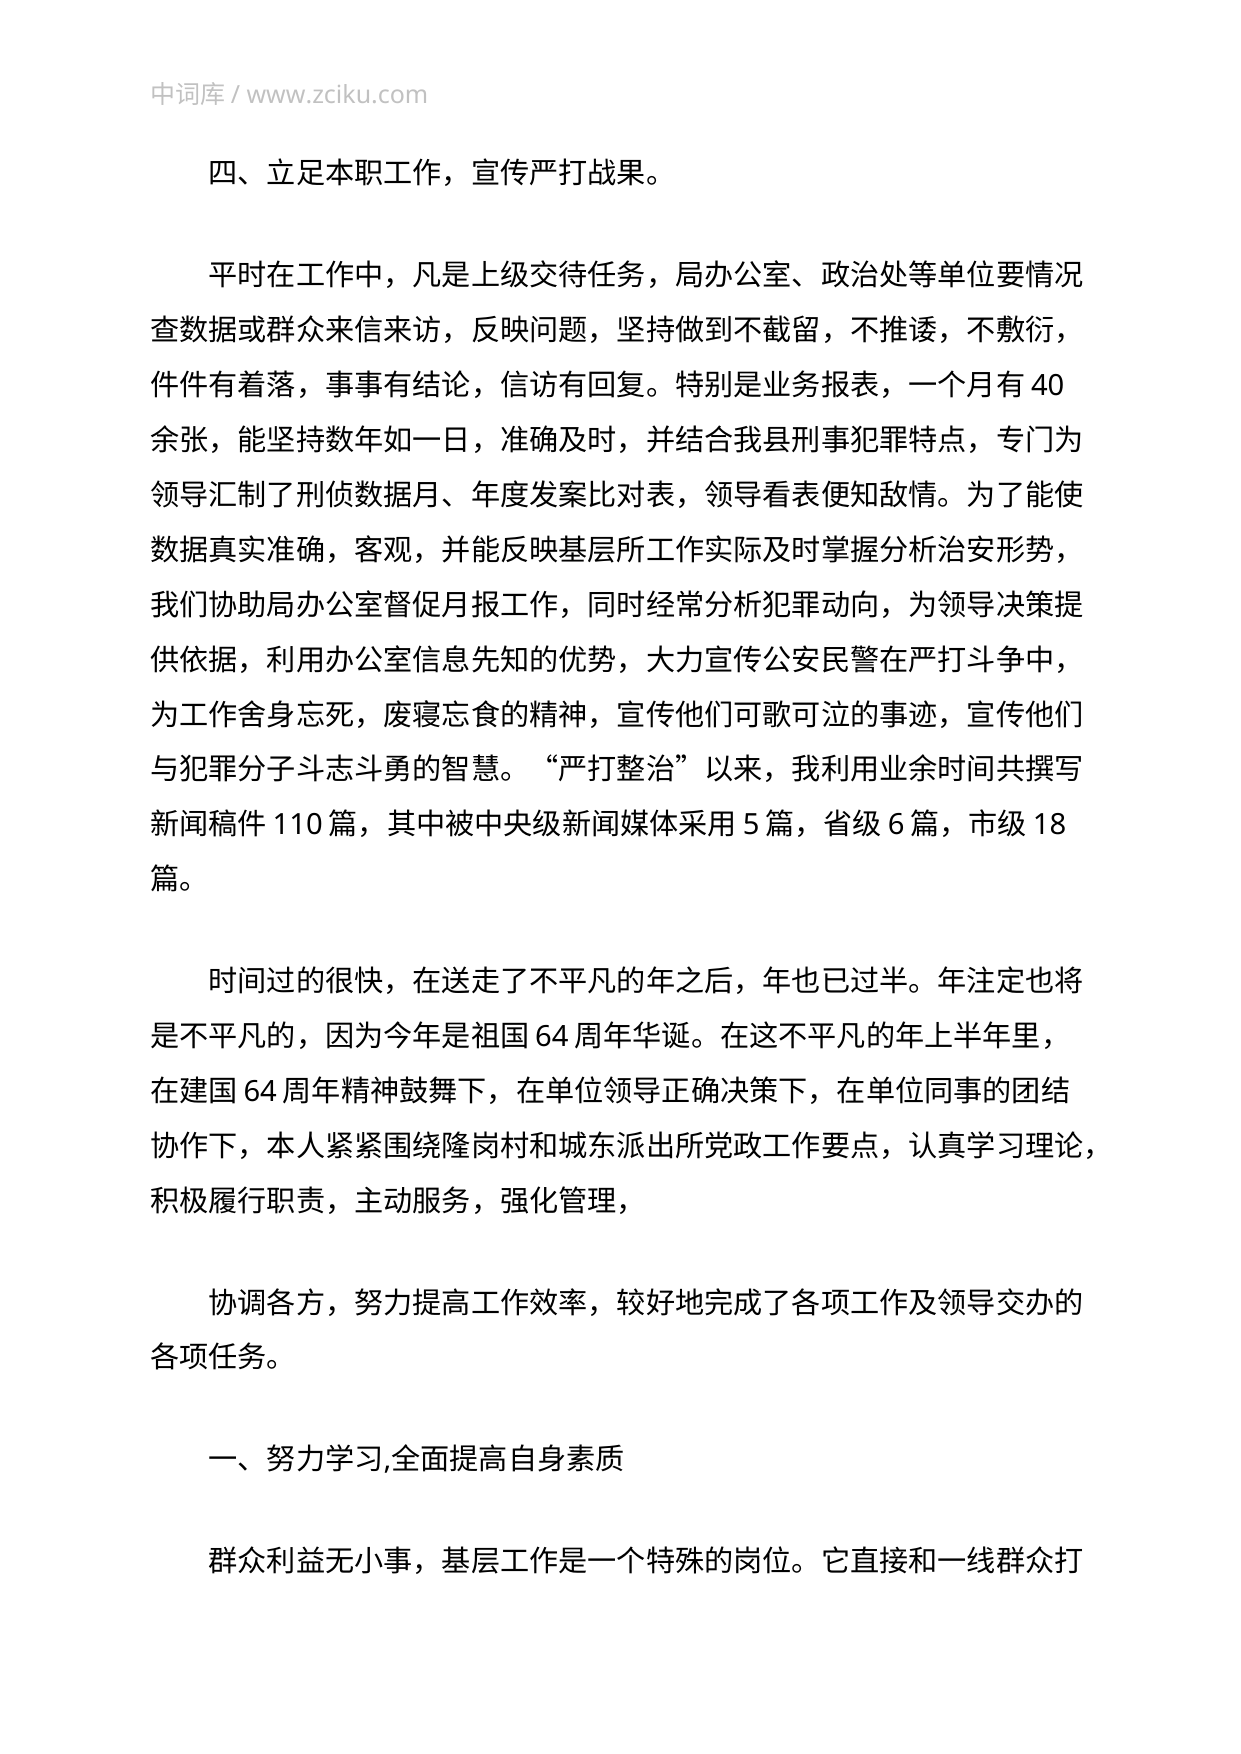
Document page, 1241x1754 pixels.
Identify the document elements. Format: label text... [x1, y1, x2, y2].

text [150, 1538, 1090, 1580]
text 平时在工作中，凡是上级交待任务，局办公室、政治处等单位要情况查数据或群众来信来访，反映问题，坚持做到不截留，不推诿，不敷衍，件件有着落，事事有结论，信访有回复。特别是业务报表，一个月有40余张，能坚持数年如一日，准确及时，并结合我县刑事犯罪特点，专门为领导汇制了刑侦数据月、年度发案比对表，领导看表便知敌情。为了能使数据真实准确，客观，并能反映基层所工作实际及时掌握分析治安形势，我们协助局办公室督促月报工作，同时经常分析犯罪动向，为领导决策提供依据，利用办公室信息先知的优势，大力宣传公安民警在严打斗争中，为工作舍身忘死，废寝忘食的精神，宣传他们可歌可泣的事迹，宣传他们与犯罪分子斗志斗勇的智慧。“严打整治”以来，我利用业余时间共撰写新闻稿件110篇，其中被中央级新闻媒体采用5篇，省级6篇，市级18篇。 [150, 252, 1090, 898]
text 时间过的很快，在送走了不平凡的年之后，年也已过半。年注定也将是不平凡的，因为今年是祖国64周年华诞。在这不平凡的年上半年里，在建国64周年精神鼓舞下，在单位领导正确决策下，在单位同事的团结协作下，本人紧紧围绕隆岗村和城东派出所党政工作要点，认真学习理论，积极履行职责，主动服务，强化管理， [150, 958, 1090, 1220]
text 一、努力学习,全面提高自身素质 [150, 1436, 1090, 1478]
text 协调各方，努力提高工作效率，较好地完成了各项工作及领导交办的各项任务。 [150, 1279, 1090, 1376]
text 四、立足本职工作，宣传严打战果。 [150, 150, 1090, 192]
